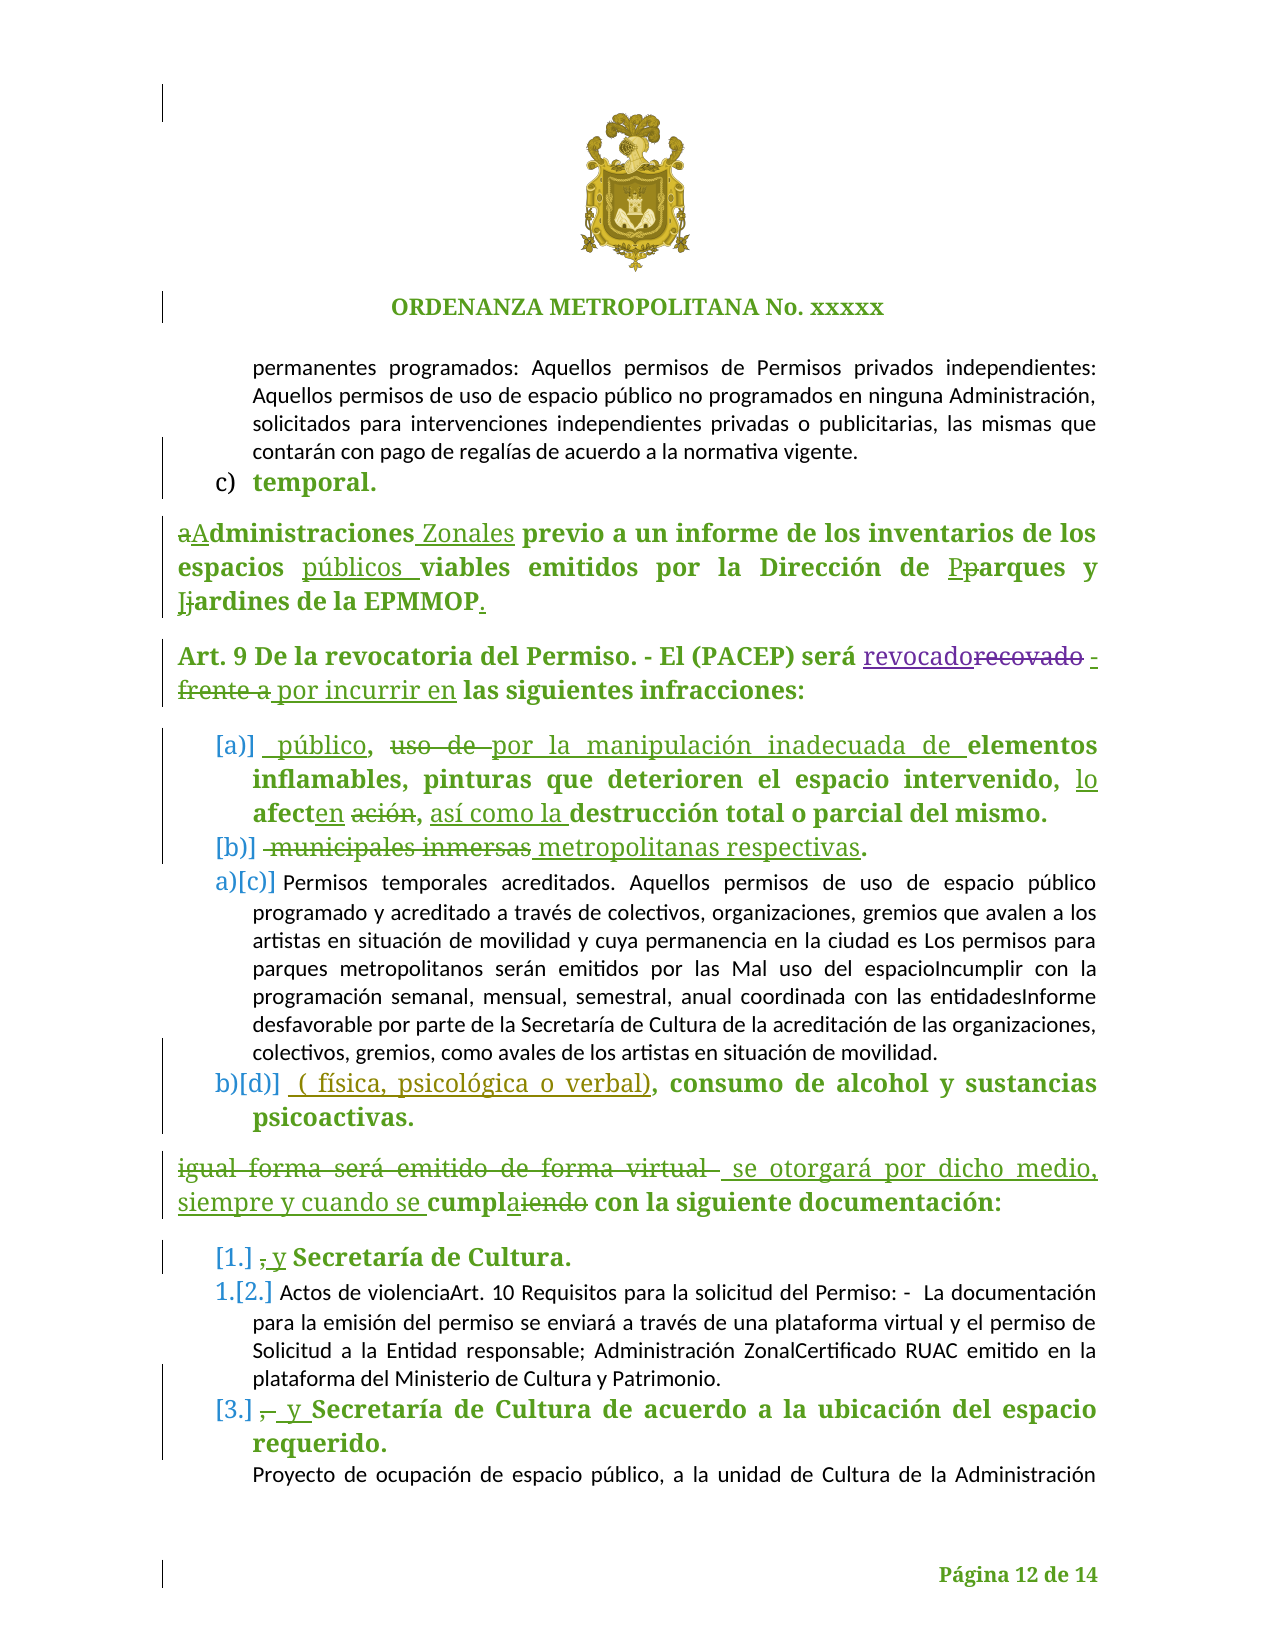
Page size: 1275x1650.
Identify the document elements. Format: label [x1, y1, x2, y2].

picture [579, 111, 690, 274]
